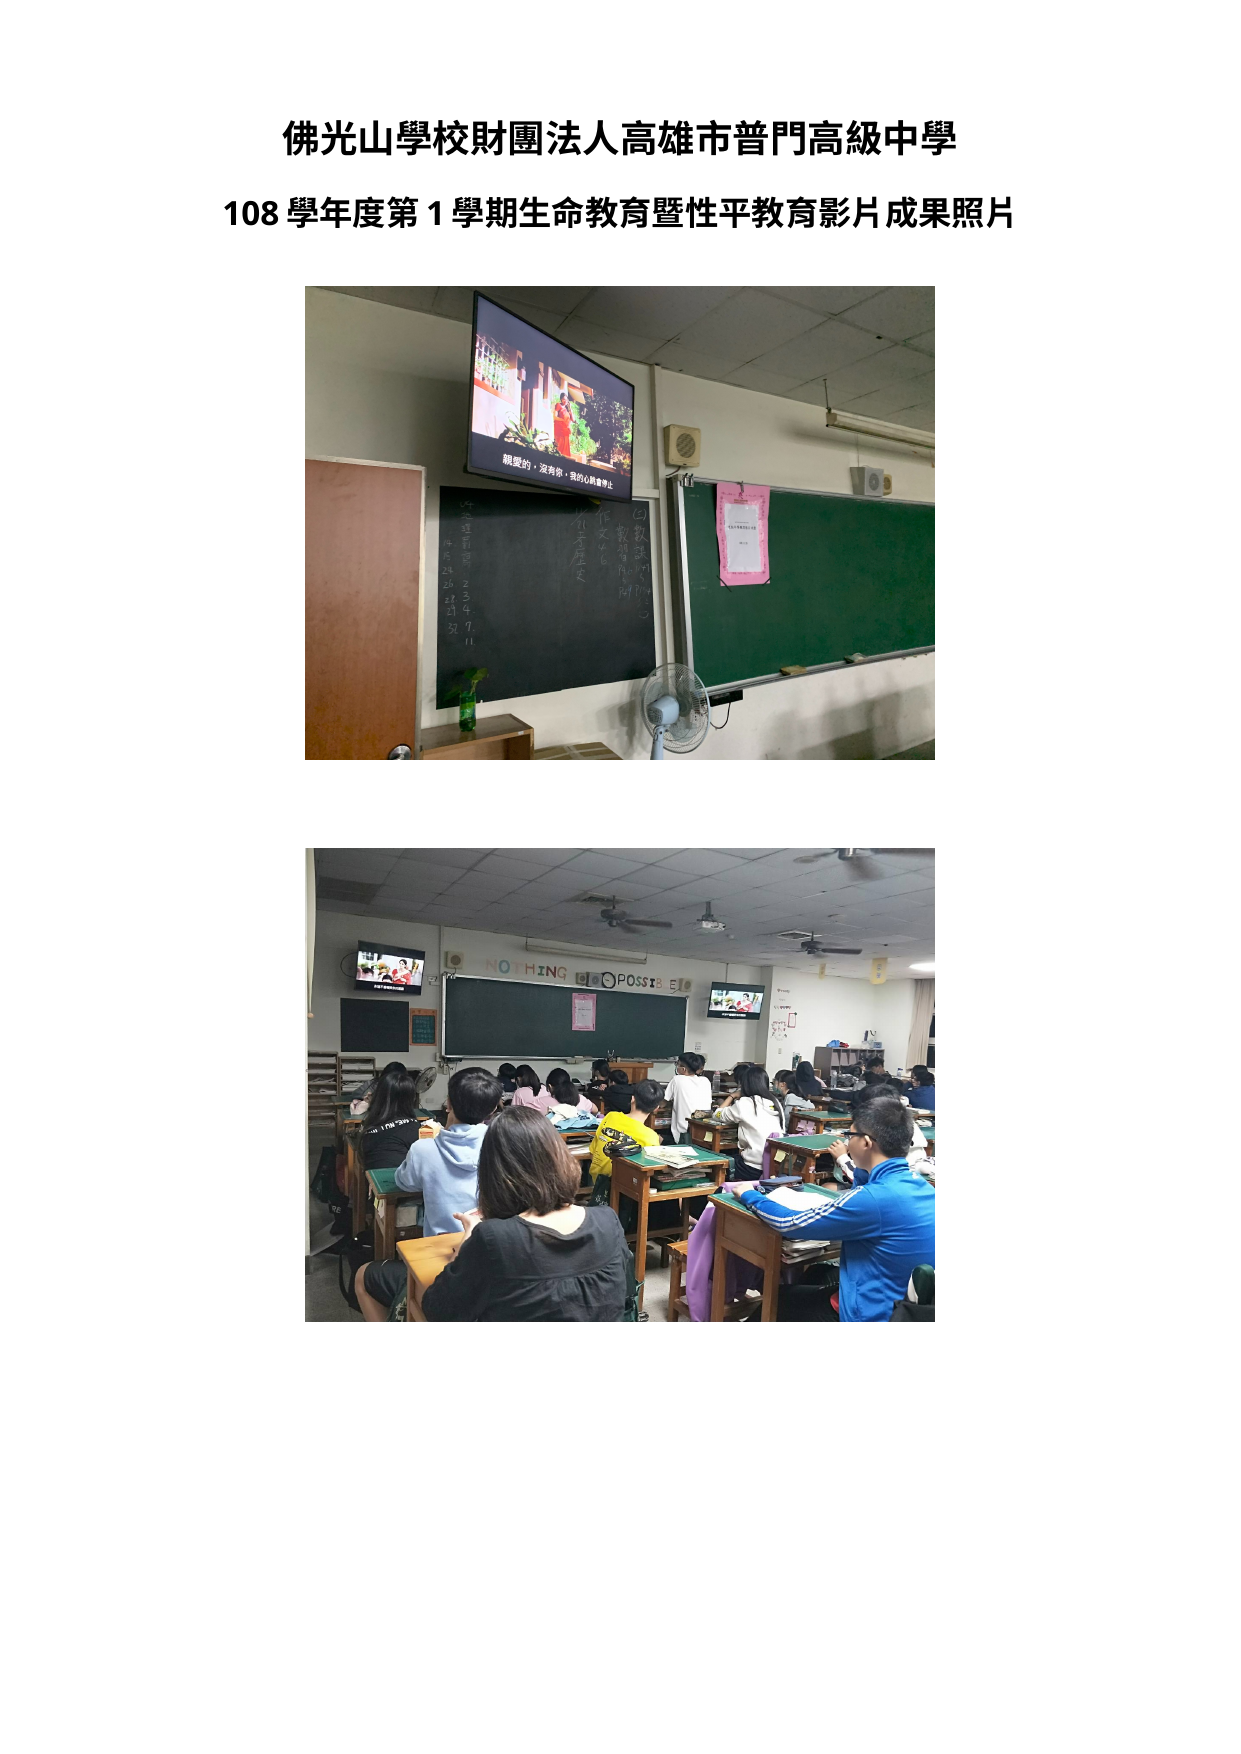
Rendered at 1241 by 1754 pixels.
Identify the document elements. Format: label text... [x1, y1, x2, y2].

picture [305, 286, 935, 760]
picture [305, 848, 935, 1322]
text 108學年度第1學期生命教育暨性平教育影片成果照片 [118, 174, 1122, 249]
text 佛光山學校財團法人高雄市普門高級中學 [118, 99, 1122, 174]
